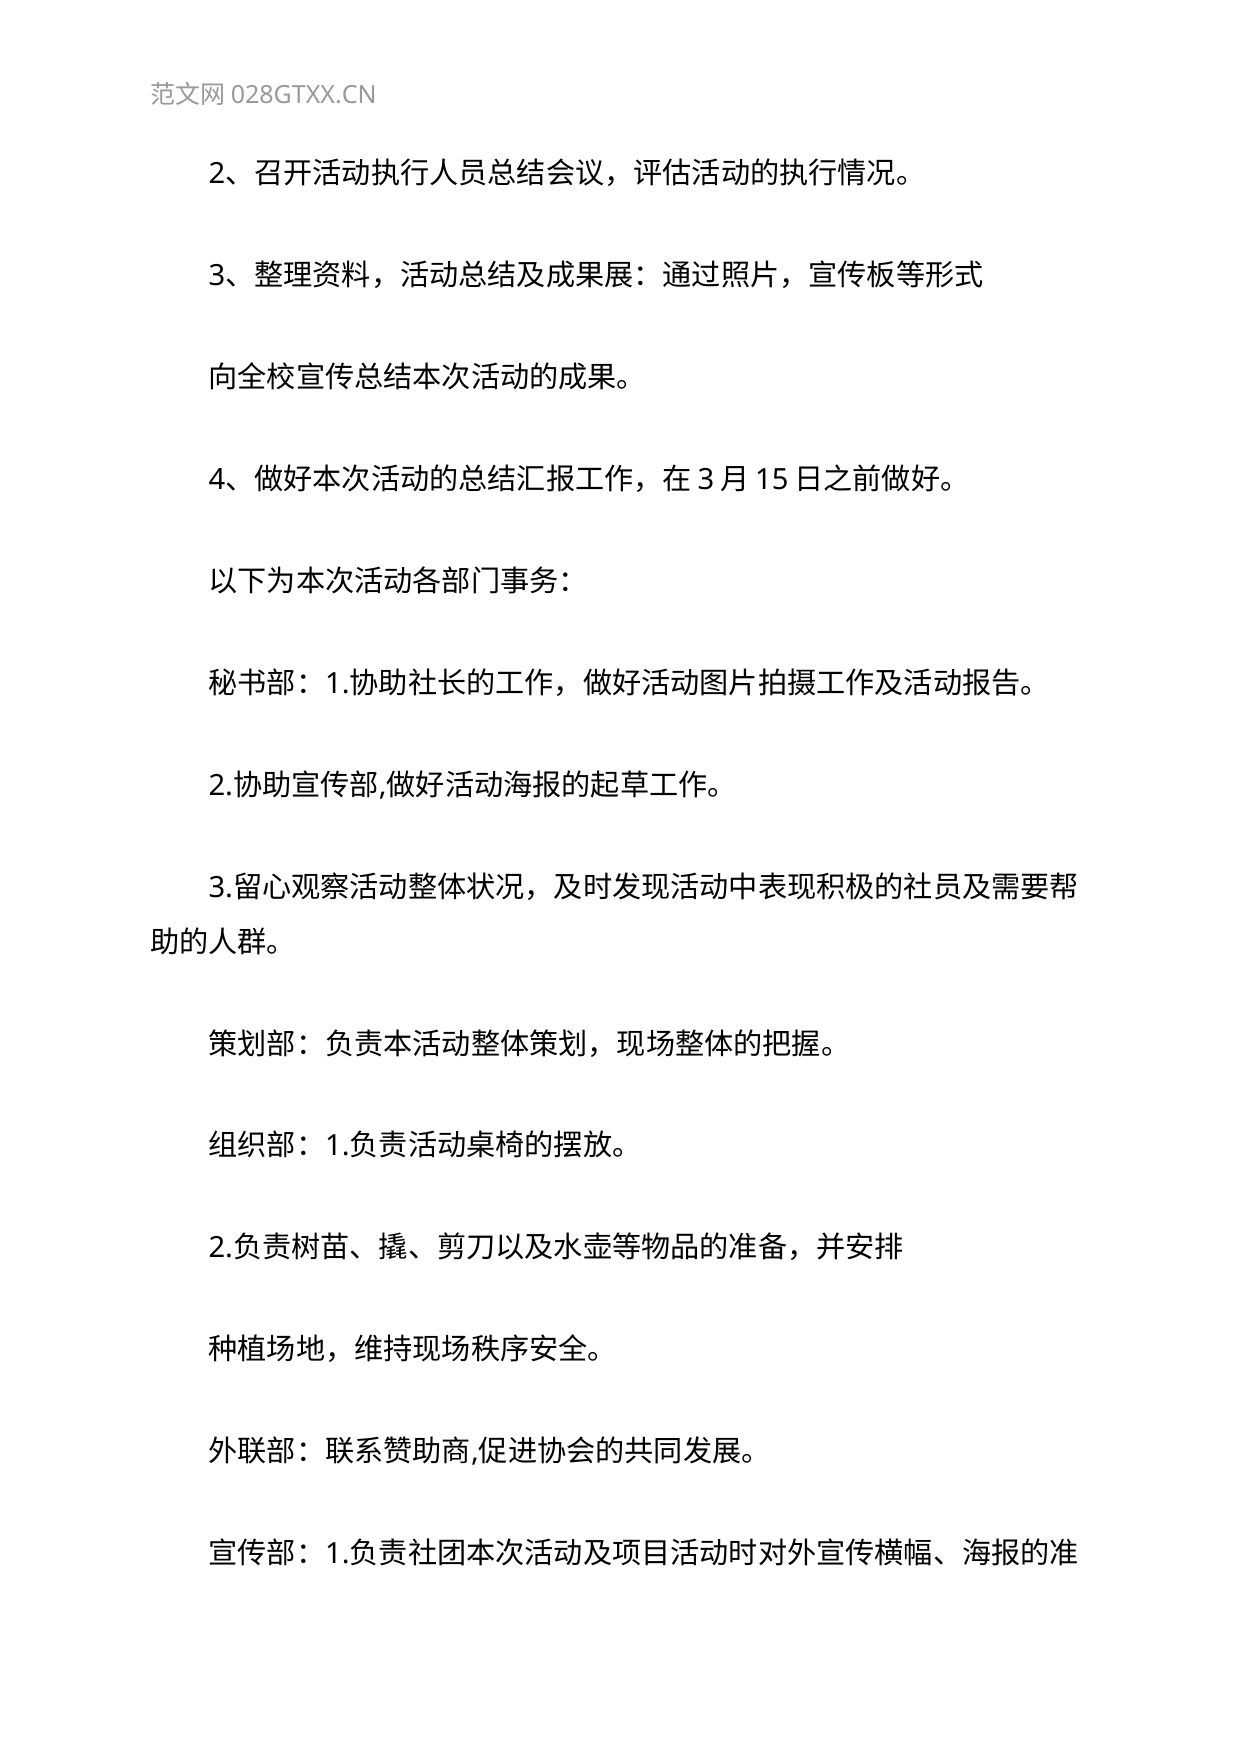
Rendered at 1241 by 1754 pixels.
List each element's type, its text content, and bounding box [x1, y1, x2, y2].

text 2、召开活动执行人员总结会议，评估活动的执行情况。 [150, 150, 1090, 192]
text 秘书部：1.协助社长的工作，做好活动图片拍摄工作及活动报告。 [150, 659, 1090, 702]
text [150, 1530, 1090, 1572]
text 3、整理资料，活动总结及成果展：通过照片，宣传板等形式 [150, 252, 1090, 294]
text 2.协助宣传部,做好活动海报的起草工作。 [150, 761, 1090, 804]
text 外联部：联系赞助商,促进协会的共同发展。 [150, 1428, 1090, 1470]
text 3.留心观察活动整体状况，及时发现活动中表现积极的社员及需要帮助的人群。 [150, 863, 1090, 961]
text 2.负责树苗、撬、剪刀以及水壶等物品的准备，并安排 [150, 1224, 1090, 1266]
text 向全校宣传总结本次活动的成果。 [150, 354, 1090, 396]
text 策划部：负责本活动整体策划，现场整体的把握。 [150, 1020, 1090, 1062]
text 4、做好本次活动的总结汇报工作，在3月15日之前做好。 [150, 456, 1090, 498]
text 以下为本次活动各部门事务： [150, 558, 1090, 600]
text 种植场地，维持现场秩序安全。 [150, 1326, 1090, 1368]
text 组织部：1.负责活动桌椅的摆放。 [150, 1122, 1090, 1164]
